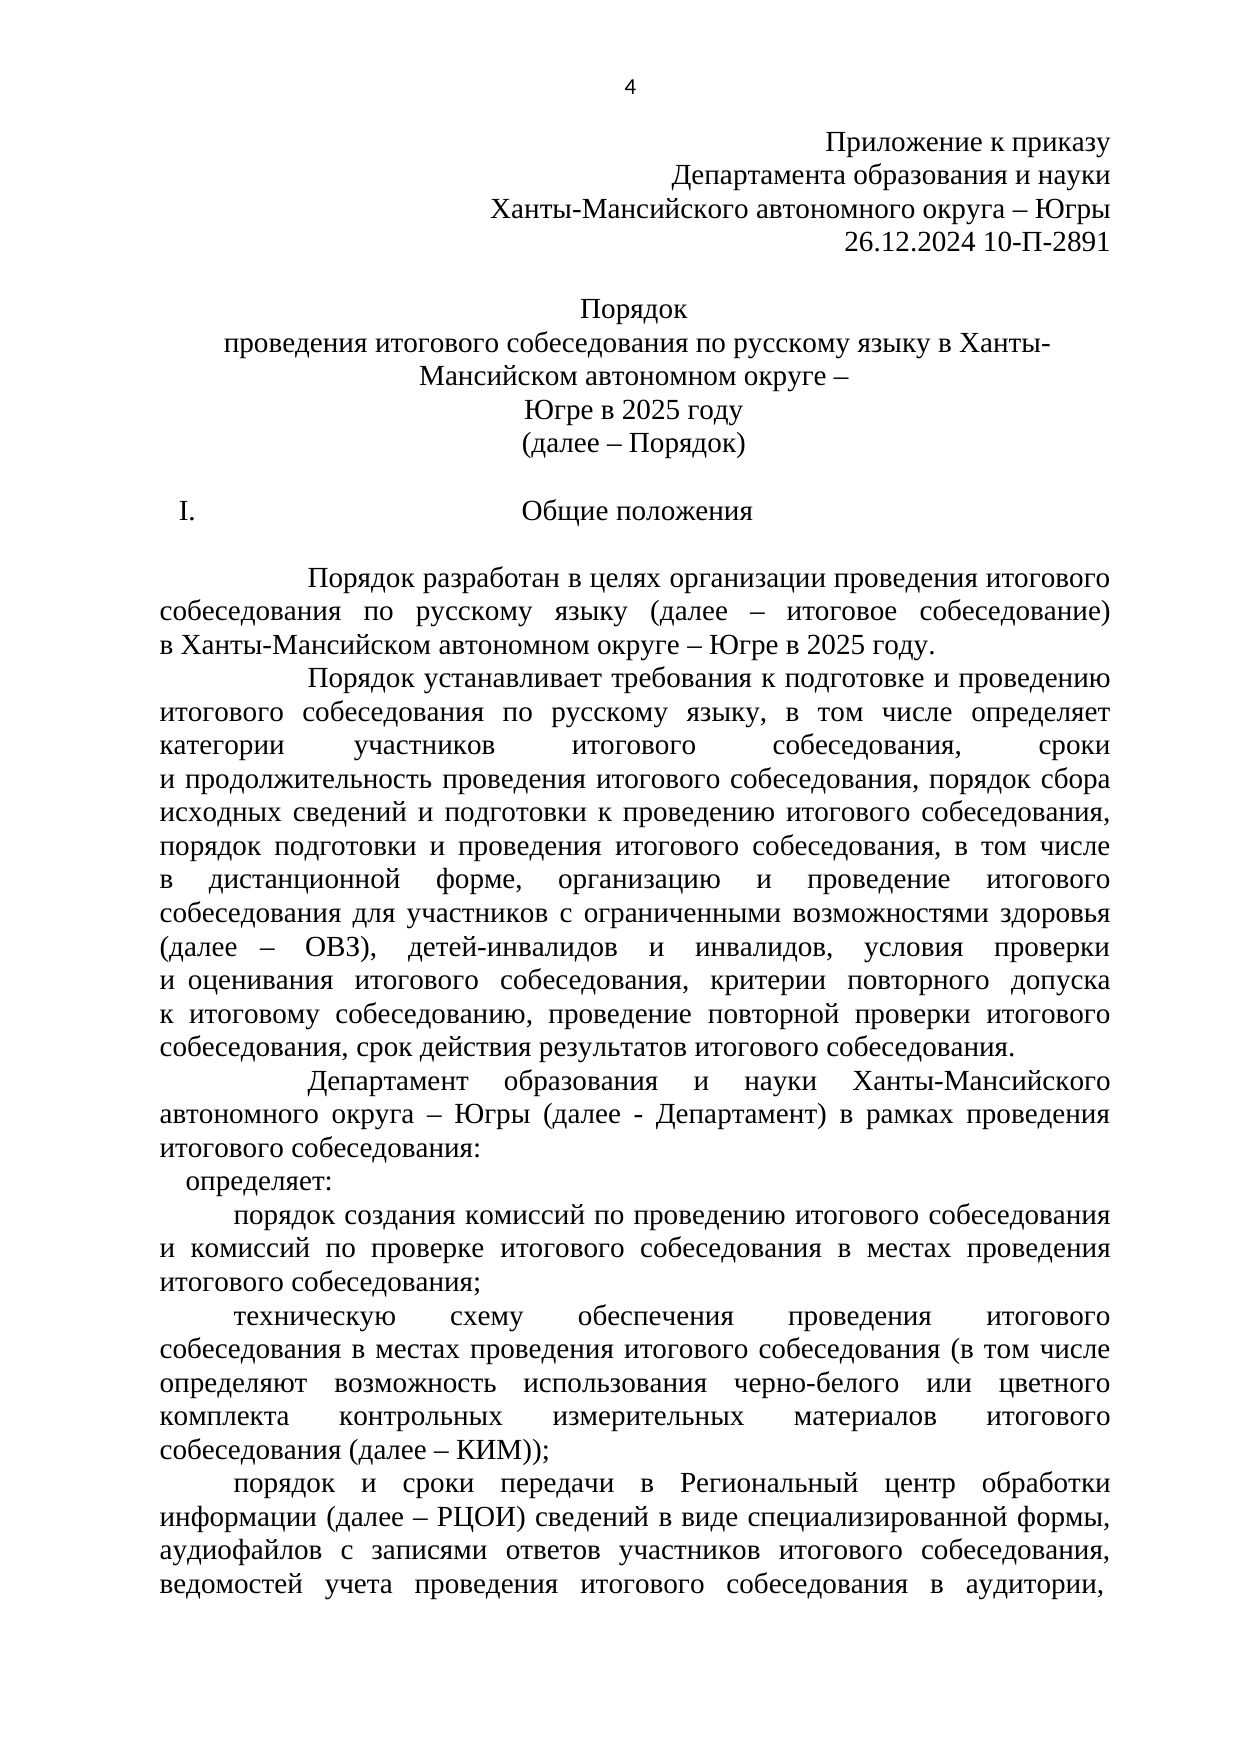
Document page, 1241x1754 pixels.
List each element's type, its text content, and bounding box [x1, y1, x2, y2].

text Мансийском автономном округе – Югре в 2025 году [381, 358, 887, 426]
list Общие положения [159, 493, 1121, 526]
list определяет: [148, 1163, 1121, 1197]
list Порядок разработан в целях организации проведения итогового собеседования по русскому языку (далее – итоговое собеседование) в Ханты-Мансийском автономном округе – Югре в 2025 году. [159, 560, 1111, 660]
text техническую схему обеспечения проведения итогового собеседования в местах проведения итогового собеседования (в том числе определяют возможность использования черно-белого или цветного комплекта контрольных измерительных материалов итогового собеседования (далее – КИМ)); [159, 1298, 1111, 1465]
text Приложение к приказу Департамента образования и науки [671, 124, 1111, 191]
text Порядок [381, 291, 887, 325]
list Департамент образования и науки Ханты-Мансийского автономного округа – Югры (далее - Департамент) в рамках проведения итогового собеседования: [159, 1063, 1111, 1163]
text порядок и сроки передачи в Региональный центр обработки информации (далее – РЦОИ) сведений в виде специализированной формы, аудиофайлов с записями ответов участников итогового собеседования, ведомостей учета проведения итогового собеседования в аудитории, [159, 1465, 1111, 1599]
text 26.12.2024 10-П-2891 [148, 224, 1111, 258]
text (далее – Порядок) [381, 426, 887, 459]
text Ханты-Мансийского автономного округа – Югры [148, 191, 1111, 224]
list Порядок устанавливает требования к подготовке и проведению итогового собеседования по русскому языку, в том числе определяет категории участников итогового собеседования, сроки и продолжительность проведения итогового собеседования, порядок сбора исходных сведений и подготовки к проведению итогового собеседования, порядок подготовки и проведения итогового собеседования, в том числе в дистанционной форме, организацию и проведение итогового собеседования для участников с ограниченными возможностями здоровья (далее – ОВЗ), детей-инвалидов и инвалидов, условия проверки и оценивания итогового собеседования, критерии повторного допуска к итоговому собеседованию, проведение повторной проверки итогового собеседования, срок действия результатов итогового собеседования. [159, 660, 1111, 1063]
text проведения итогового собеседования по русскому языку в Ханты- [172, 325, 1102, 358]
text порядок создания комиссий по проведению итогового собеседования и комиссий по проверке итогового собеседования в местах проведения итогового собеседования; [159, 1197, 1111, 1298]
